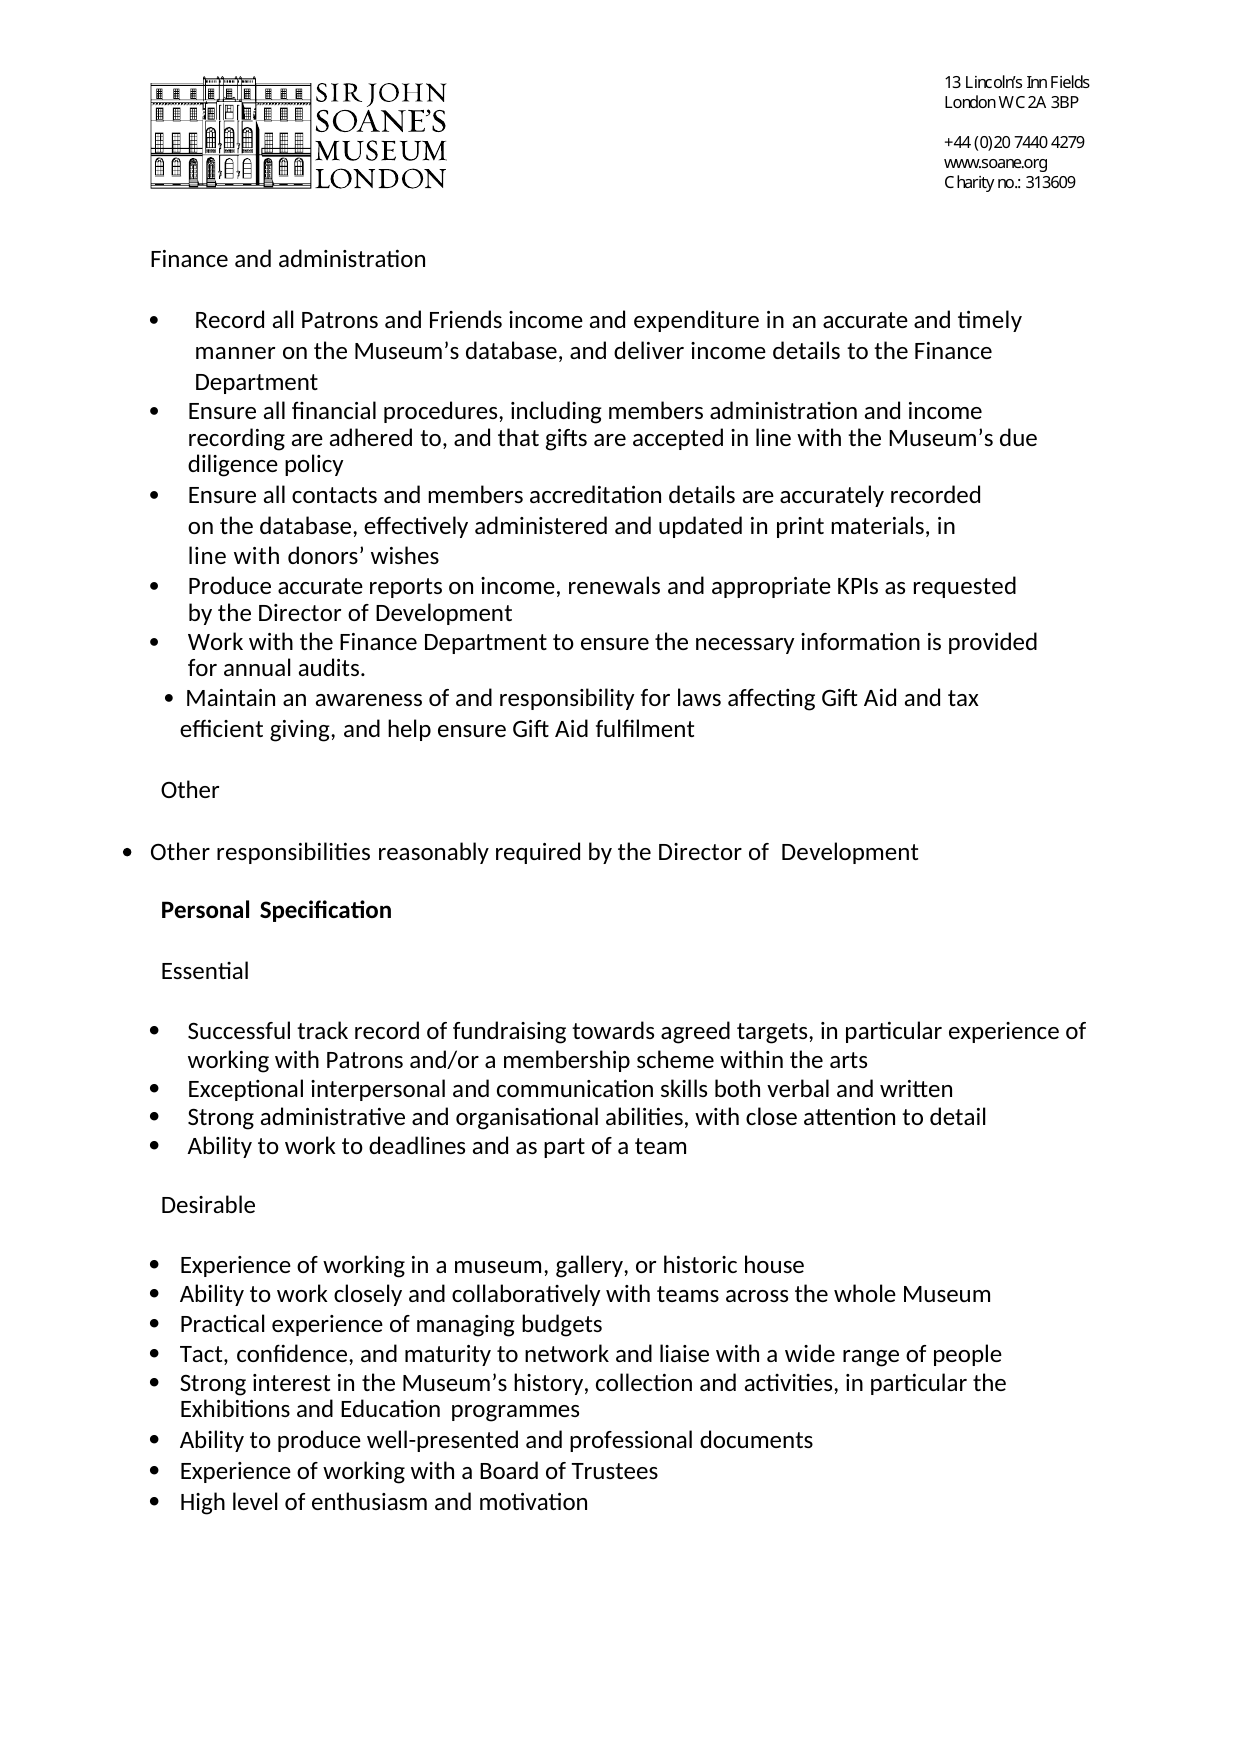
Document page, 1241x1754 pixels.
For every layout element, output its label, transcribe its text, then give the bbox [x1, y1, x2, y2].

list Ensure all contacts and members accreditation details are accurately recorded on the database, effectively administered and updated in print materials, in line with donors’ wishes [150, 479, 992, 571]
list Strong interest in the Museum’s history, collection and activities, in particular the Exhibitions and Education programmes [150, 1370, 1028, 1423]
list Practical experience of managing budgets [150, 1309, 1090, 1339]
list Record all Patrons and Friends income and expenditure in an accurate and timely [150, 304, 1079, 335]
list Experience of working in a museum, gallery, or historic house [150, 1250, 1090, 1279]
list Work with the Finance Department to ensure the necessary information is provided for annual audits. [150, 629, 1041, 682]
text Essential [161, 955, 1090, 985]
list Produce accurate reports on income, renewals and appropriate KPIs as requested by the Director of Development [150, 573, 1041, 626]
list Successful track record of fundraising towards agreed targets, in particular experience of working with Patrons and/or a membership scheme within the arts [150, 1017, 1090, 1074]
list High level of enthusiasm and motivation [150, 1486, 1090, 1516]
list Ability to work to deadlines and as part of a team [150, 1131, 1090, 1160]
list Experience of working with a Board of Trustees [150, 1455, 1090, 1486]
list Maintain an awareness of and responsibility for laws affecting Gift Aid and tax efficient giving, and help ensure Gift Aid fulfilment [165, 682, 1026, 743]
list Ensure all financial procedures, including members administration and income recording are adhered to, and that gifts are accepted in line with the Museum’s due diligence policy [150, 398, 1077, 478]
list manner on the Museum’s database, and deliver income details to the Finance Department [194, 335, 1079, 396]
list Strong administrative and organisational abilities, with close attention to detail [150, 1103, 1090, 1131]
list Personal Specification [161, 894, 1080, 924]
list Ability to work closely and collaboratively with teams across the whole Museum [150, 1279, 1090, 1308]
list Tact, confidence, and maturity to network and liaise with a wide range of people [150, 1339, 1090, 1368]
text Other [161, 774, 1090, 805]
text Finance and administration [150, 243, 1090, 273]
list Ability to produce well-presented and professional documents [150, 1424, 1090, 1455]
list Exceptional interpersonal and communication skills both verbal and written [150, 1074, 1090, 1103]
list Other responsibilities reasonably required by the Director of Development [123, 836, 1080, 866]
text Desirable [161, 1189, 1090, 1219]
